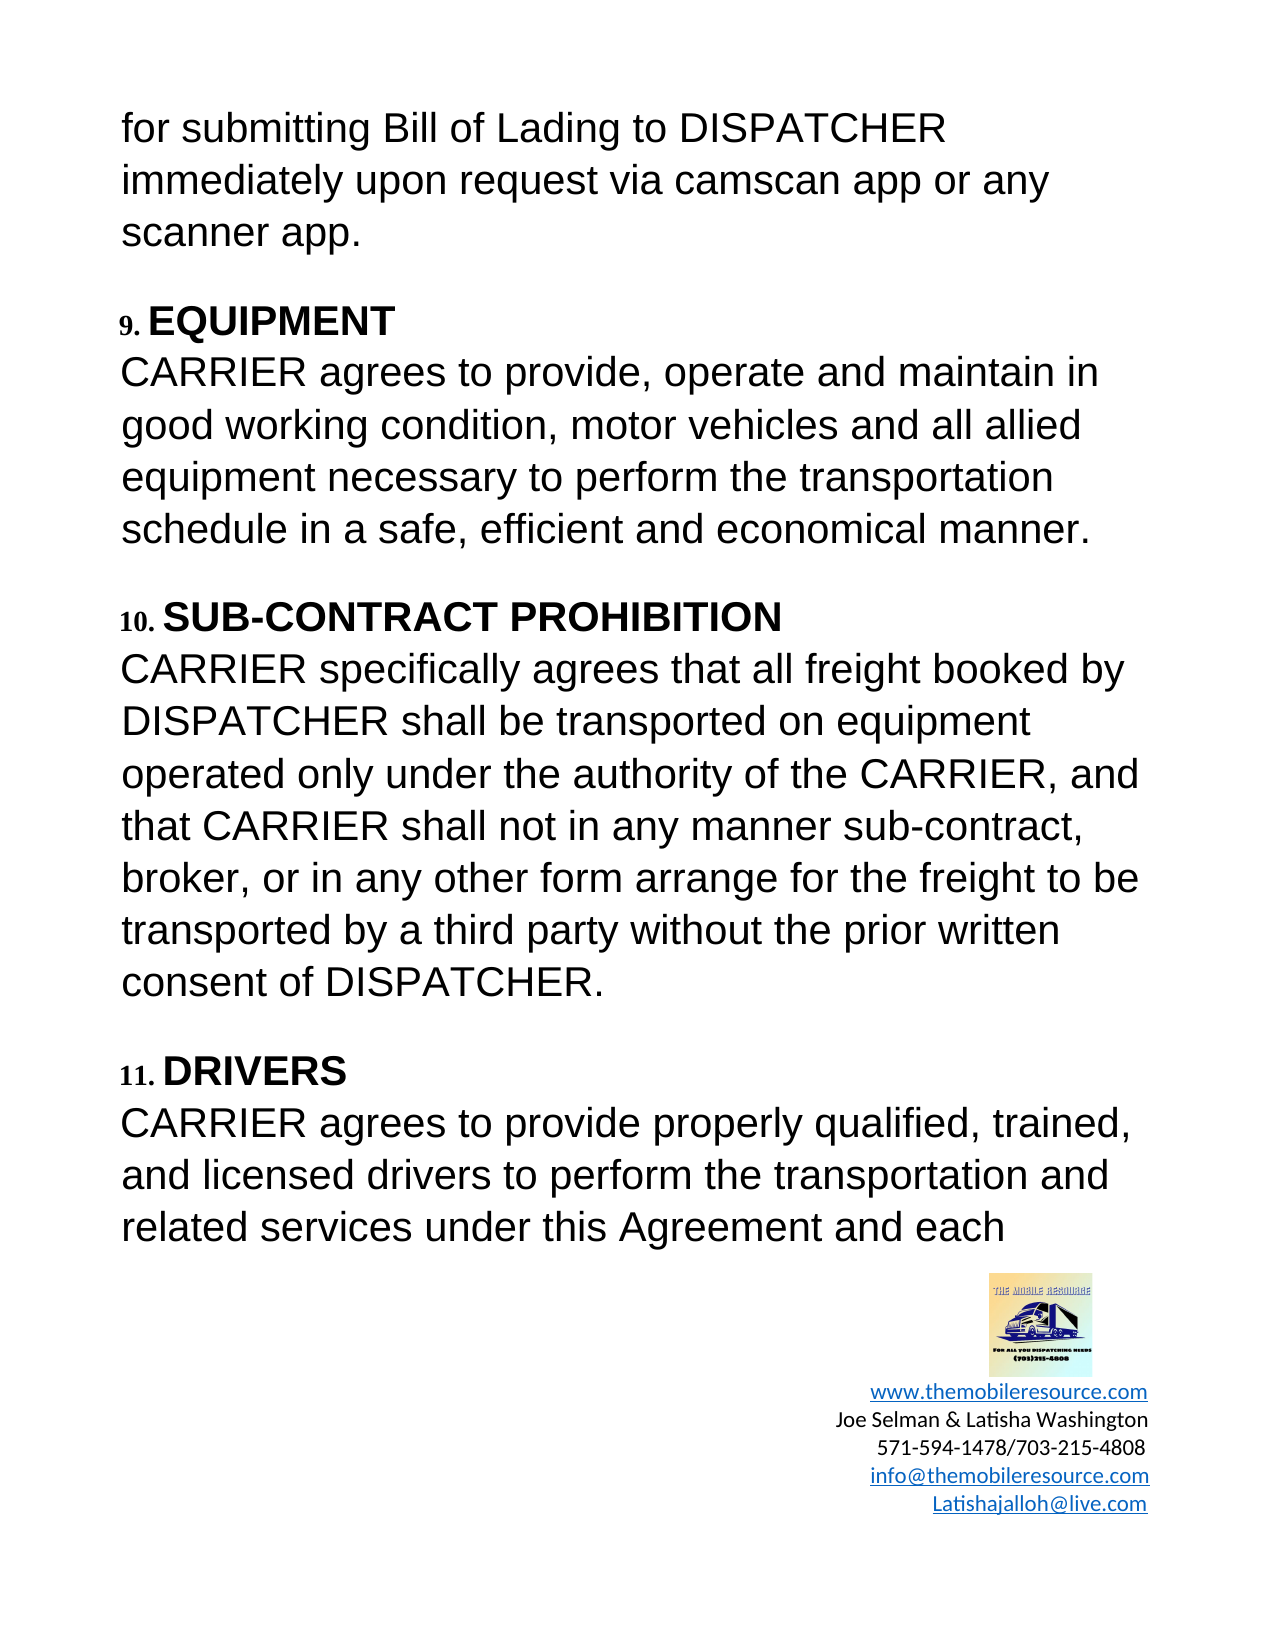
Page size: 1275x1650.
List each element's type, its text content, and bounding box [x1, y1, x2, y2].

text CARRIER specifically agrees that all freight booked by DISPATCHER shall be transported on equipment operated only under the authority of the CARRIER, and that CARRIER shall not in any manner sub-contract, broker, or in any other form arrange for the freight to be transported by a third party without the prior written consent of DISPATCHER. [120, 644, 1155, 1006]
subtitle EQUIPMENT [118, 296, 1155, 344]
subtitle DRIVERS [118, 1046, 1155, 1094]
subtitle SUB-CONTRACT PROHIBITION [118, 593, 1155, 641]
text CARRIER agrees to provide, operate and maintain in good working condition, motor vehicles and all allied equipment necessary to perform the transportation schedule in a safe, efficient and economical manner. [120, 348, 1155, 552]
picture [989, 1273, 1093, 1377]
